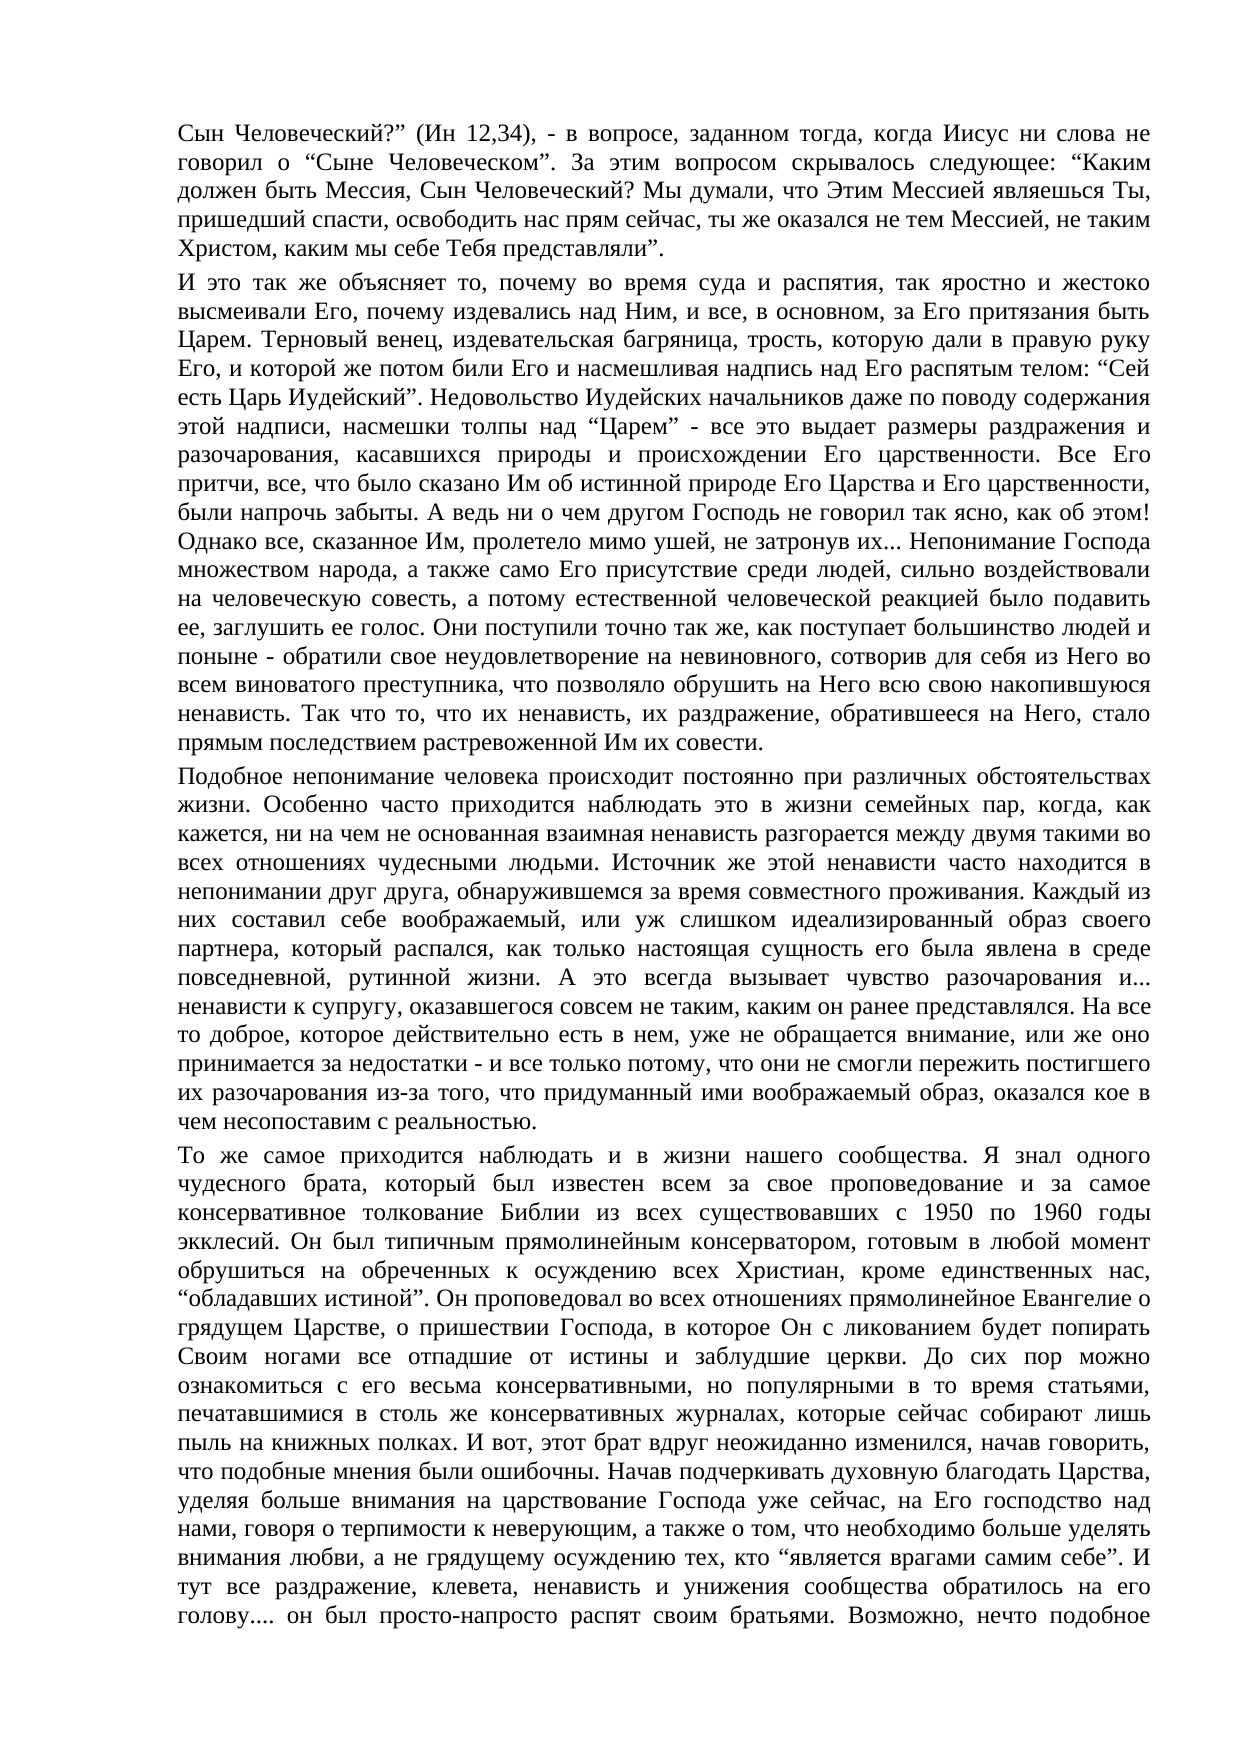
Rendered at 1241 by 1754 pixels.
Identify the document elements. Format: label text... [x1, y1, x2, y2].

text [177, 118, 1152, 262]
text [177, 1140, 1152, 1628]
text Подобное непонимание человека происходит постоянно при различных обстоятельствах жизни. Особенно часто приходится наблюдать это в жизни семейных пар, когда, как кажется, ни на чем не основанная взаимная ненависть разгорается между двумя такими во всех отношениях чудесными людьми. Источник же этой ненависти часто находится в непонимании друг друга, обнаружившемся за время совместного проживания. Каждый из них составил себе воображаемый, или уж слишком идеализированный образ своего партнера, который распался, как только настоящая сущность его была явлена в среде повседневной, рутинной жизни. А это всегда вызывает чувство разочарования и... ненависти к супругу, оказавшегося совсем не таким, каким он ранее представлялся. На все то доброе, которое действительно есть в нем, уже не обращается внимание, или же оно принимается за недостатки - и все только потому, что они не смогли пережить постигшего их разочарования из-за того, что придуманный ими воображаемый образ, оказался кое в чем несопоставим с реальностью. [177, 761, 1152, 1134]
text И это так же объясняет то, почему во время суда и распятия, так яростно и жестоко высмеивали Его, почему издевались над Ним, и все, в основном, за Его притязания быть Царем. Терновый венец, издевательская багряница, трость, которую дали в правую руку Его, и которой же потом били Его и насмешливая надпись над Его распятым телом: “Сей есть Царь Иудейский”. Недовольство Иудейских начальников даже по поводу содержания этой надписи, насмешки толпы над “Царем” - все это выдает размеры раздражения и разочарования, касавшихся природы и происхождении Его царственности. Все Его притчи, все, что было сказано Им об истинной природе Его Царства и Его царственности, были напрочь забыты. А ведь ни о чем другом Господь не говорил так ясно, как об этом! Однако все, сказанное Им, пролетело мимо ушей, не затронув их... Непонимание Господа множеством народа, а также само Его присутствие среди людей, сильно воздействовали на человеческую совесть, а потому естественной человеческой реакцией было подавить ее, заглушить ее голос. Они поступили точно так же, как поступает большинство людей и поныне - обратили свое неудовлетворение на невиновного, сотворив для себя из Него во всем виноватого преступника, что позволяло обрушить на Него всю свою накопившуюся ненависть. Так что то, что их ненависть, их раздражение, обратившееся на Него, стало прямым последствием растревоженной Им их совести. [177, 267, 1152, 756]
